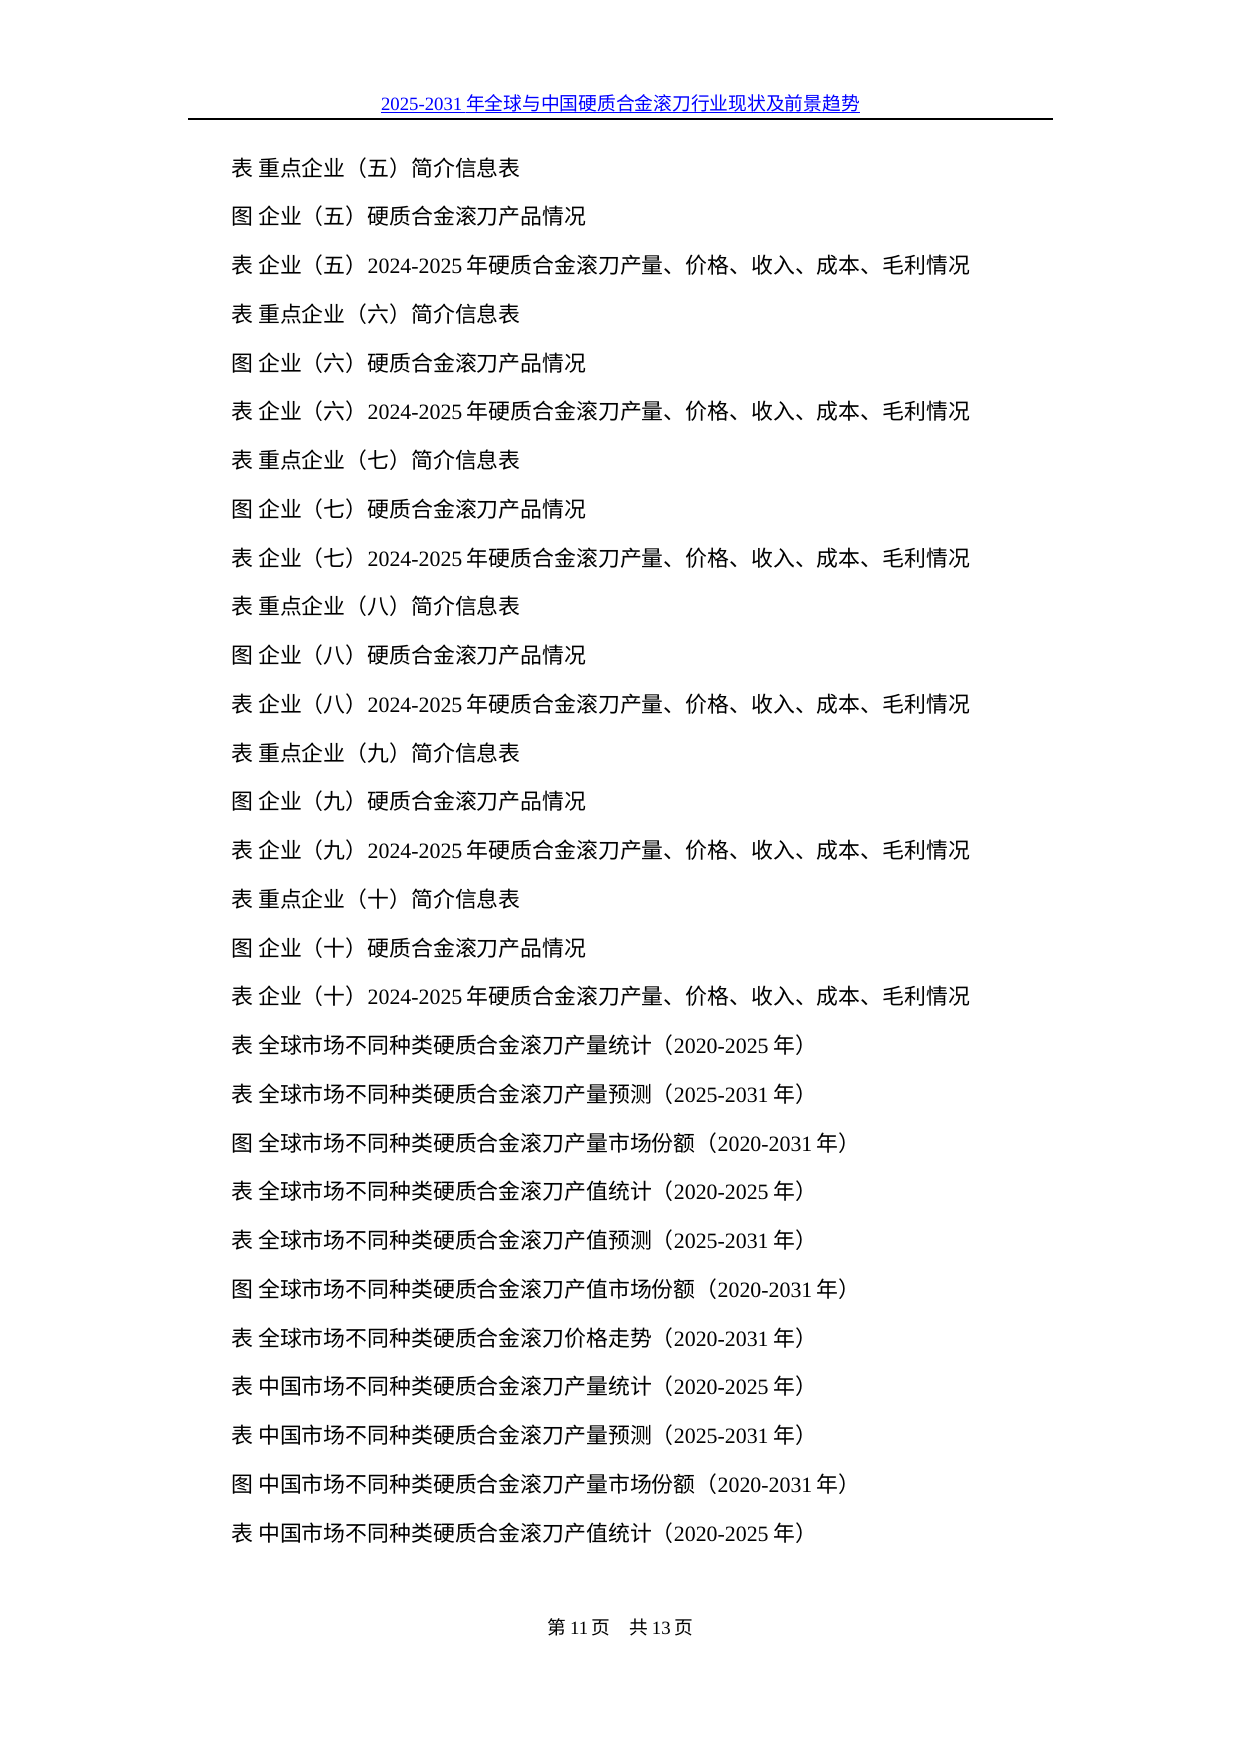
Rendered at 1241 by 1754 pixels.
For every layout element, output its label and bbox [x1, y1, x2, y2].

text [187, 150, 1053, 1548]
